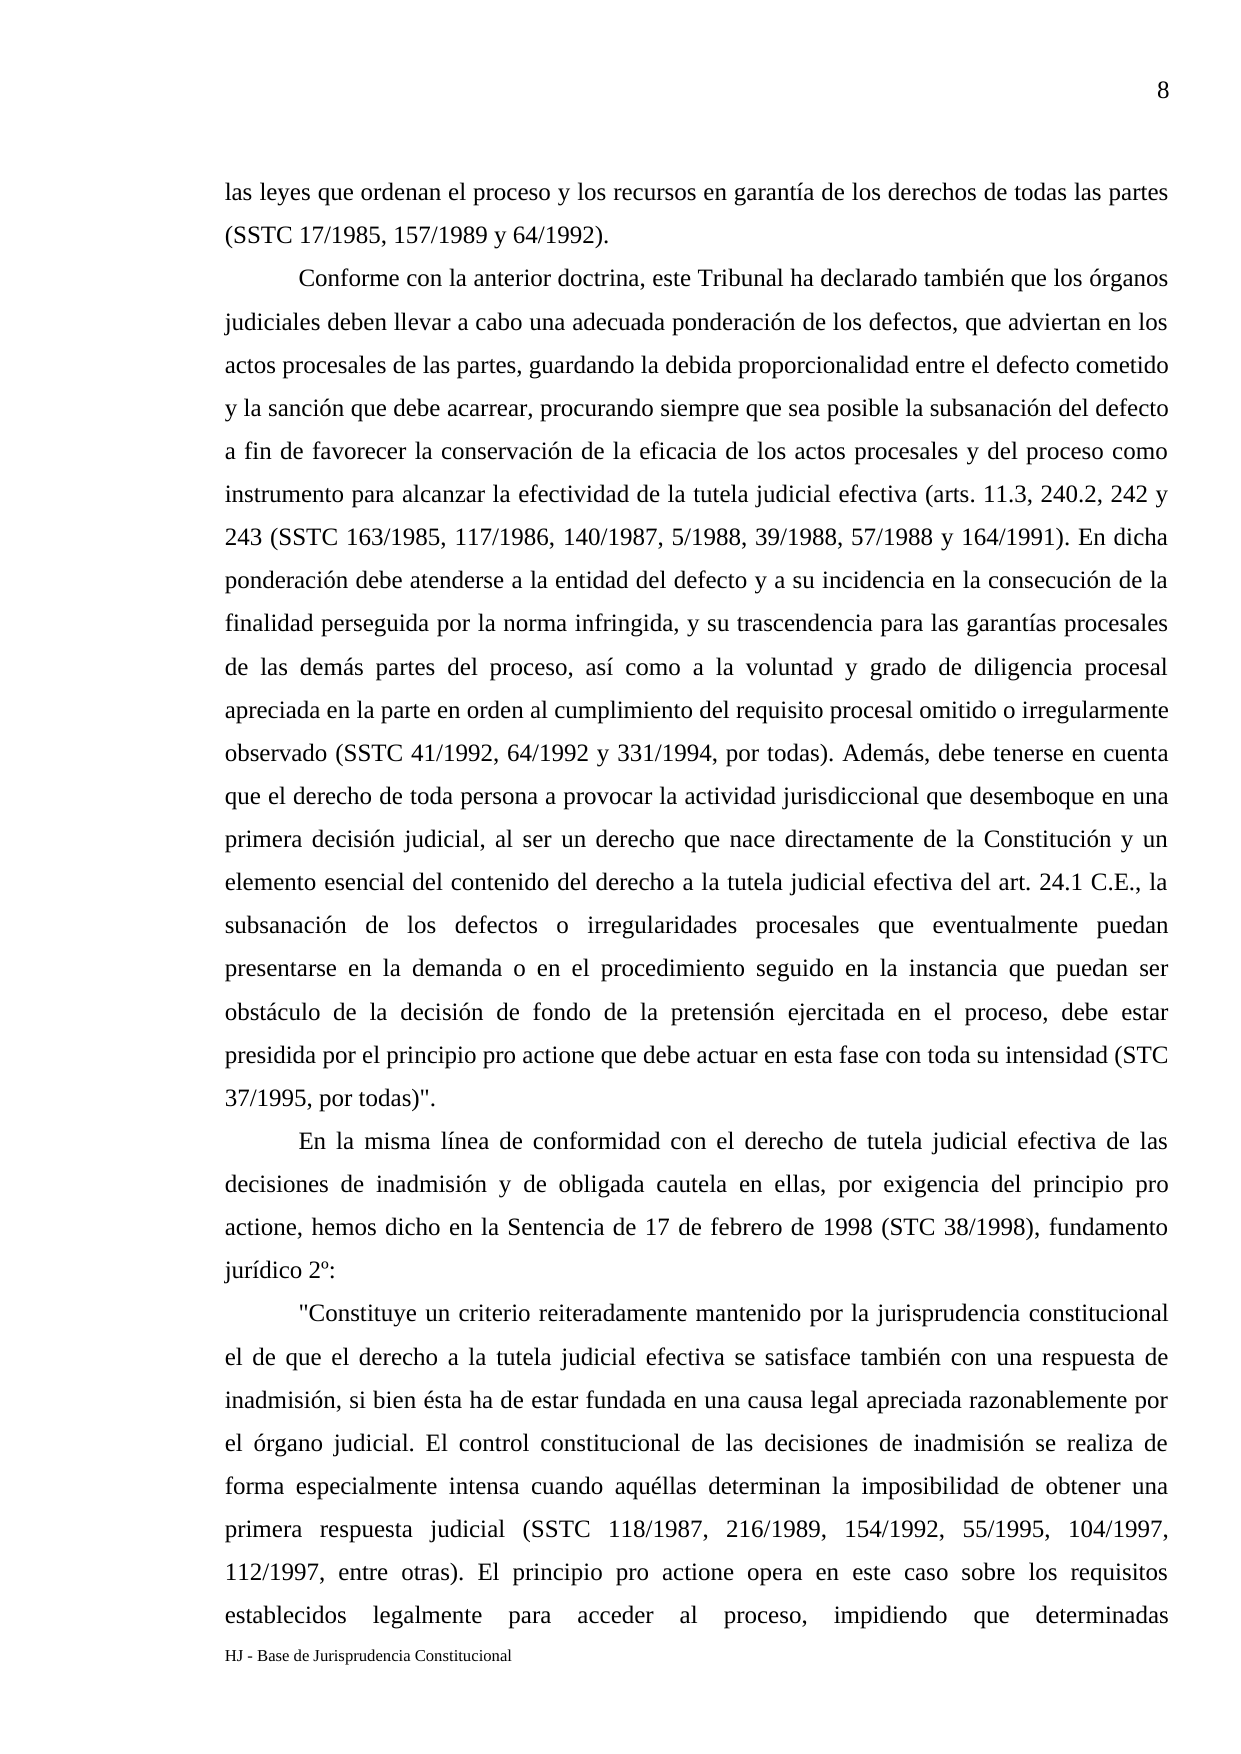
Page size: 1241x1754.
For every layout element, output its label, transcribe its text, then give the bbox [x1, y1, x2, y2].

text Conforme con la anterior doctrina, este Tribunal ha declarado también que los órganos judiciales deben llevar a cabo una adecuada ponderación de los defectos, que adviertan en los actos procesales de las partes, guardando la debida proporcionalidad entre el defecto cometido y la sanción que debe acarrear, procurando siempre que sea posible la subsanación del defecto a fin de favorecer la conservación de la eficacia de los actos procesales y del proceso como instrumento para alcanzar la efectividad de la tutela judicial efectiva (arts. 11.3, 240.2, 242 y 243 (SSTC 163/1985, 117/1986, 140/1987, 5/1988, 39/1988, 57/1988 y 164/1991). En dicha ponderación debe atenderse a la entidad del defecto y a su incidencia en la consecución de la finalidad perseguida por la norma infringida, y su trascendencia para las garantías procesales de las demás partes del proceso, así como a la voluntad y grado de diligencia procesal apreciada en la parte en orden al cumplimiento del requisito procesal omitido o irregularmente observado (SSTC 41/1992, 64/1992 y 331/1994, por todas). Además, debe tenerse en cuenta que el derecho de toda persona a provocar la actividad jurisdiccional que desemboque en una primera decisión judicial, al ser un derecho que nace directamente de la Constitución y un elemento esencial del contenido del derecho a la tutela judicial efectiva del art. 24.1 C.E., la subsanación de los defectos o irregularidades procesales que eventualmente puedan presentarse en la demanda o en el procedimiento seguido en la instancia que puedan ser obstáculo de la decisión de fondo de la pretensión ejercitada en el proceso, debe estar presidida por el principio pro actione que debe actuar en esta fase con toda su intensidad (STC 37/1995, por todas)". [224, 263, 1169, 1112]
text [224, 177, 1169, 249]
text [224, 1298, 1169, 1629]
text En la misma línea de conformidad con el derecho de tutela judicial efectiva de las decisiones de inadmisión y de obligada cautela en ellas, por exigencia del principio pro actione, hemos dicho en la Sentencia de 17 de febrero de 1998 (STC 38/1998), fundamento jurídico 2º: [224, 1126, 1169, 1284]
